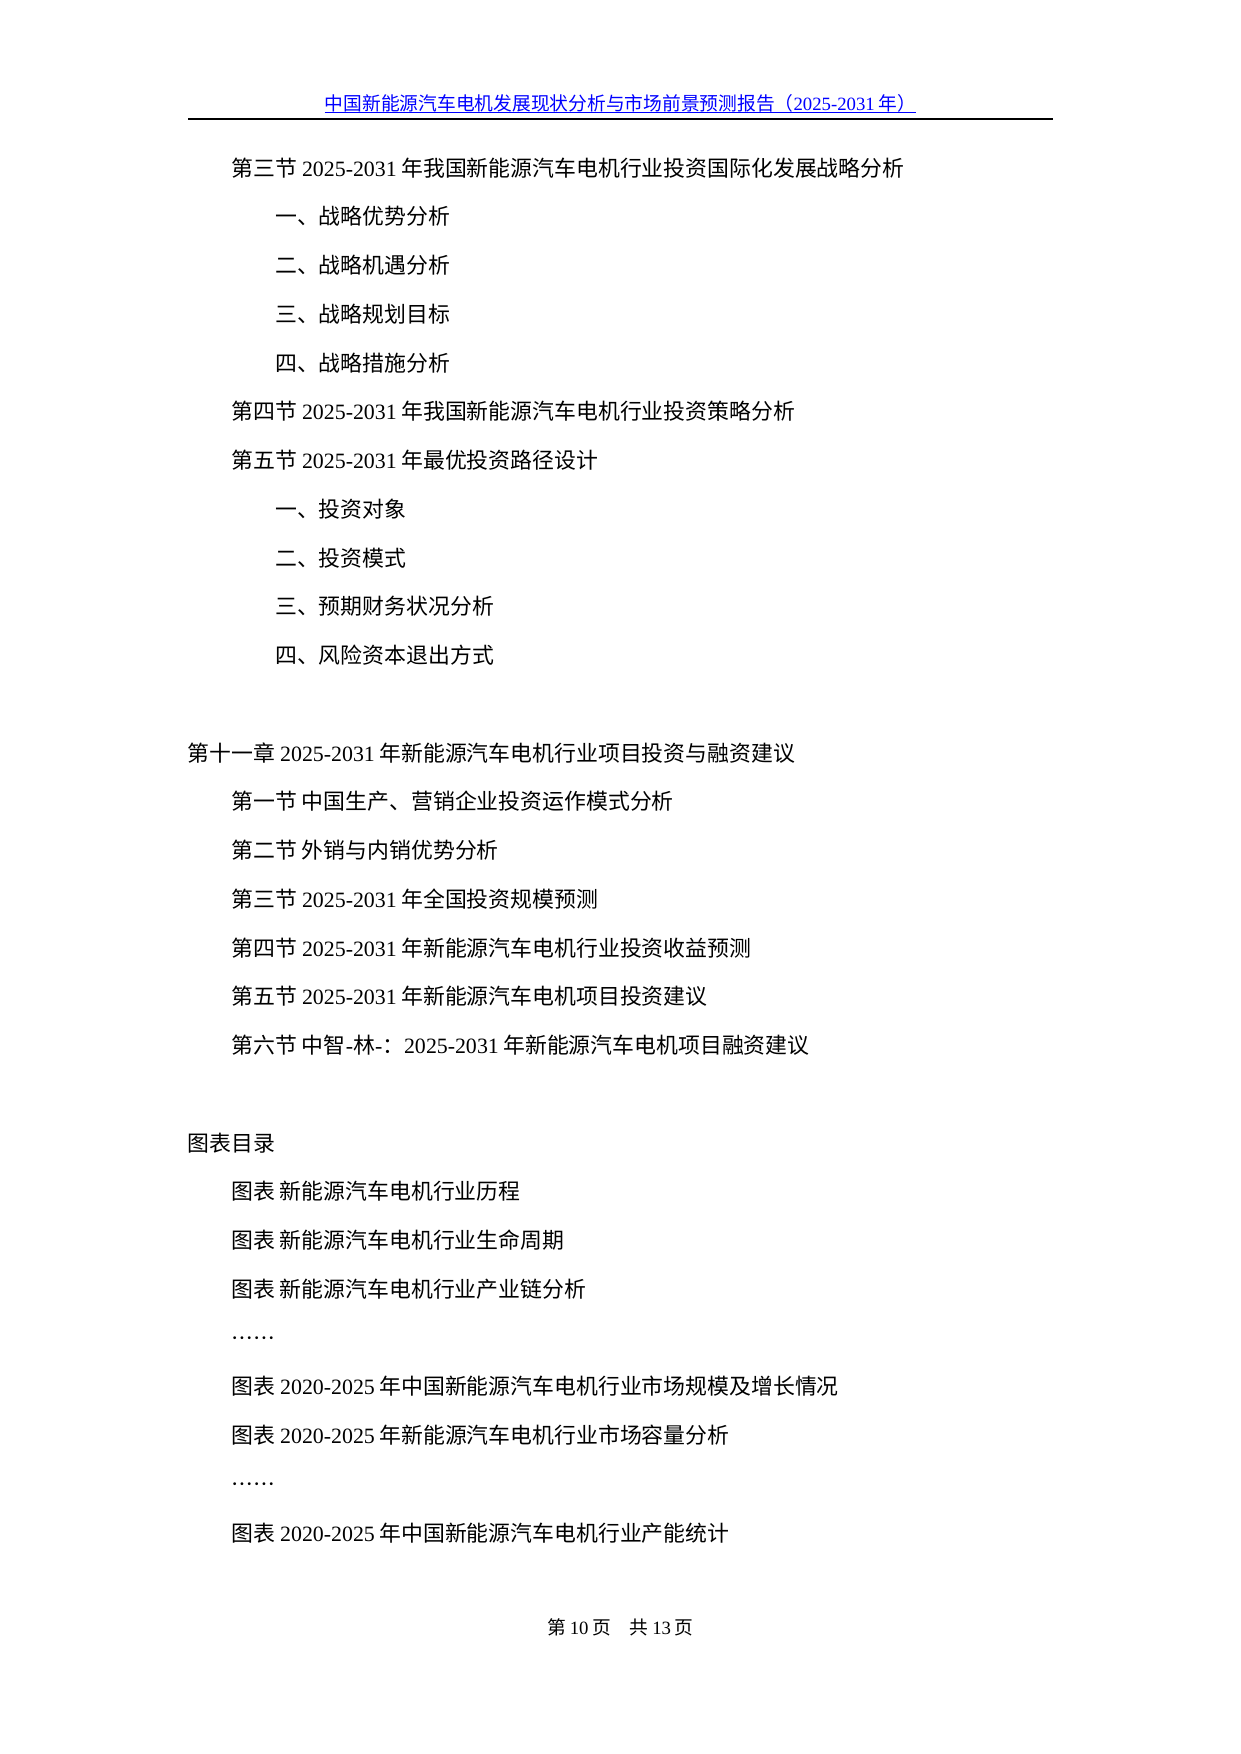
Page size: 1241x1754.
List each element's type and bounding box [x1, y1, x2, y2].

text [187, 150, 1053, 1548]
